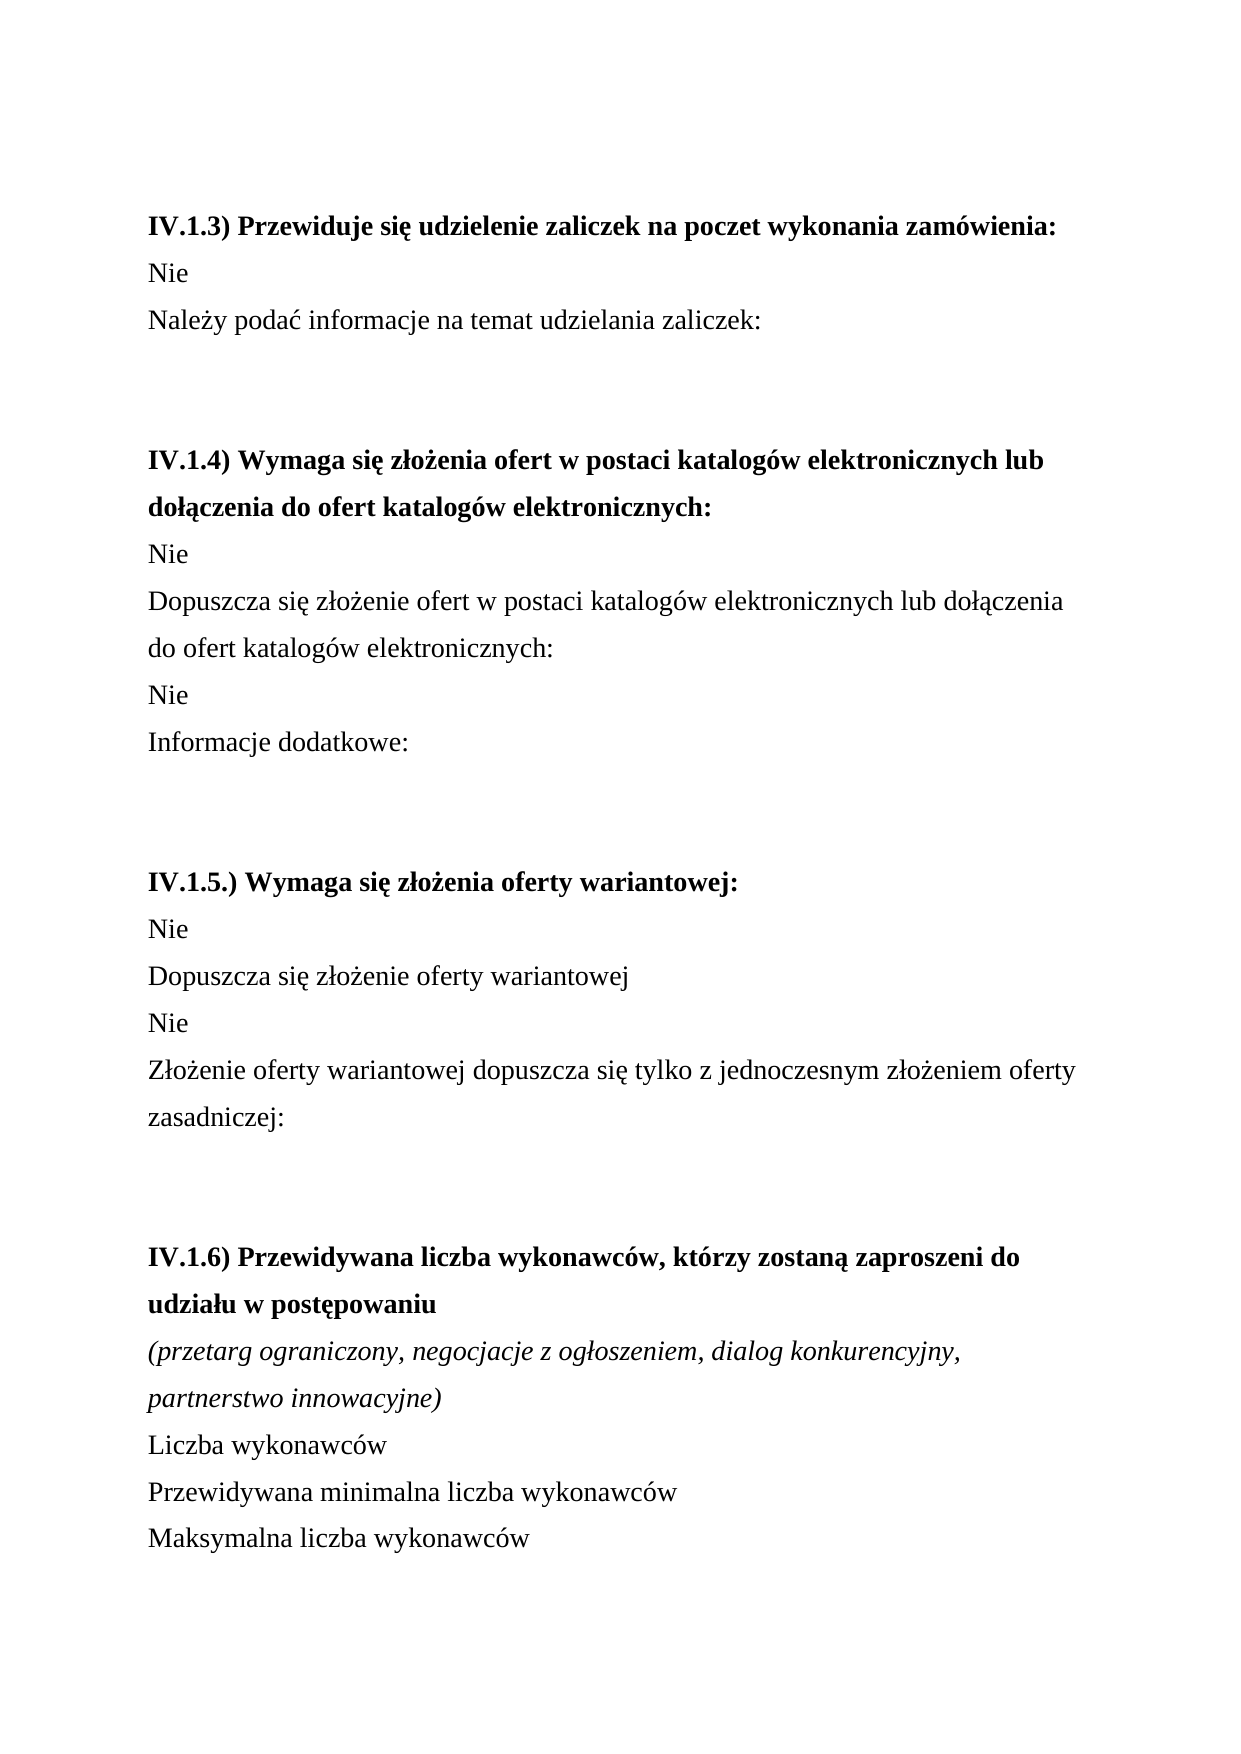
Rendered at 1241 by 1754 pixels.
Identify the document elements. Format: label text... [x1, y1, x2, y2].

text IV.1.3) Przewiduje się udzielenie zaliczek na poczet wykonania zamówienia: [148, 148, 1093, 241]
text IV.1.4) Wymaga się złożenia ofert w postaci katalogów elektronicznych lub dołączenia do ofert katalogów elektronicznych: [148, 382, 1093, 523]
text Nie Dopuszcza się złożenie ofert w postaci katalogów elektronicznych lub dołączenia do ofert katalogów elektronicznych: Nie Informacje dodatkowe: [148, 523, 1093, 804]
text Nie Dopuszcza się złożenie oferty wariantowej Nie Złożenie oferty wariantowej dopuszcza się tylko z jednoczesnym złożeniem oferty zasadniczej: [148, 898, 1093, 1179]
text IV.1.6) Przewidywana liczba wykonawców, którzy zostaną zaproszeni do udziału w postępowaniu (przetarg ograniczony, negocjacje z ogłoszeniem, dialog konkurencyjny, partnerstwo innowacyjne) [148, 1179, 1093, 1413]
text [148, 1413, 1093, 1554]
text IV.1.5.) Wymaga się złożenia oferty wariantowej: [148, 804, 1093, 898]
text Nie Należy podać informacje na temat udzielania zaliczek: [148, 241, 1093, 382]
